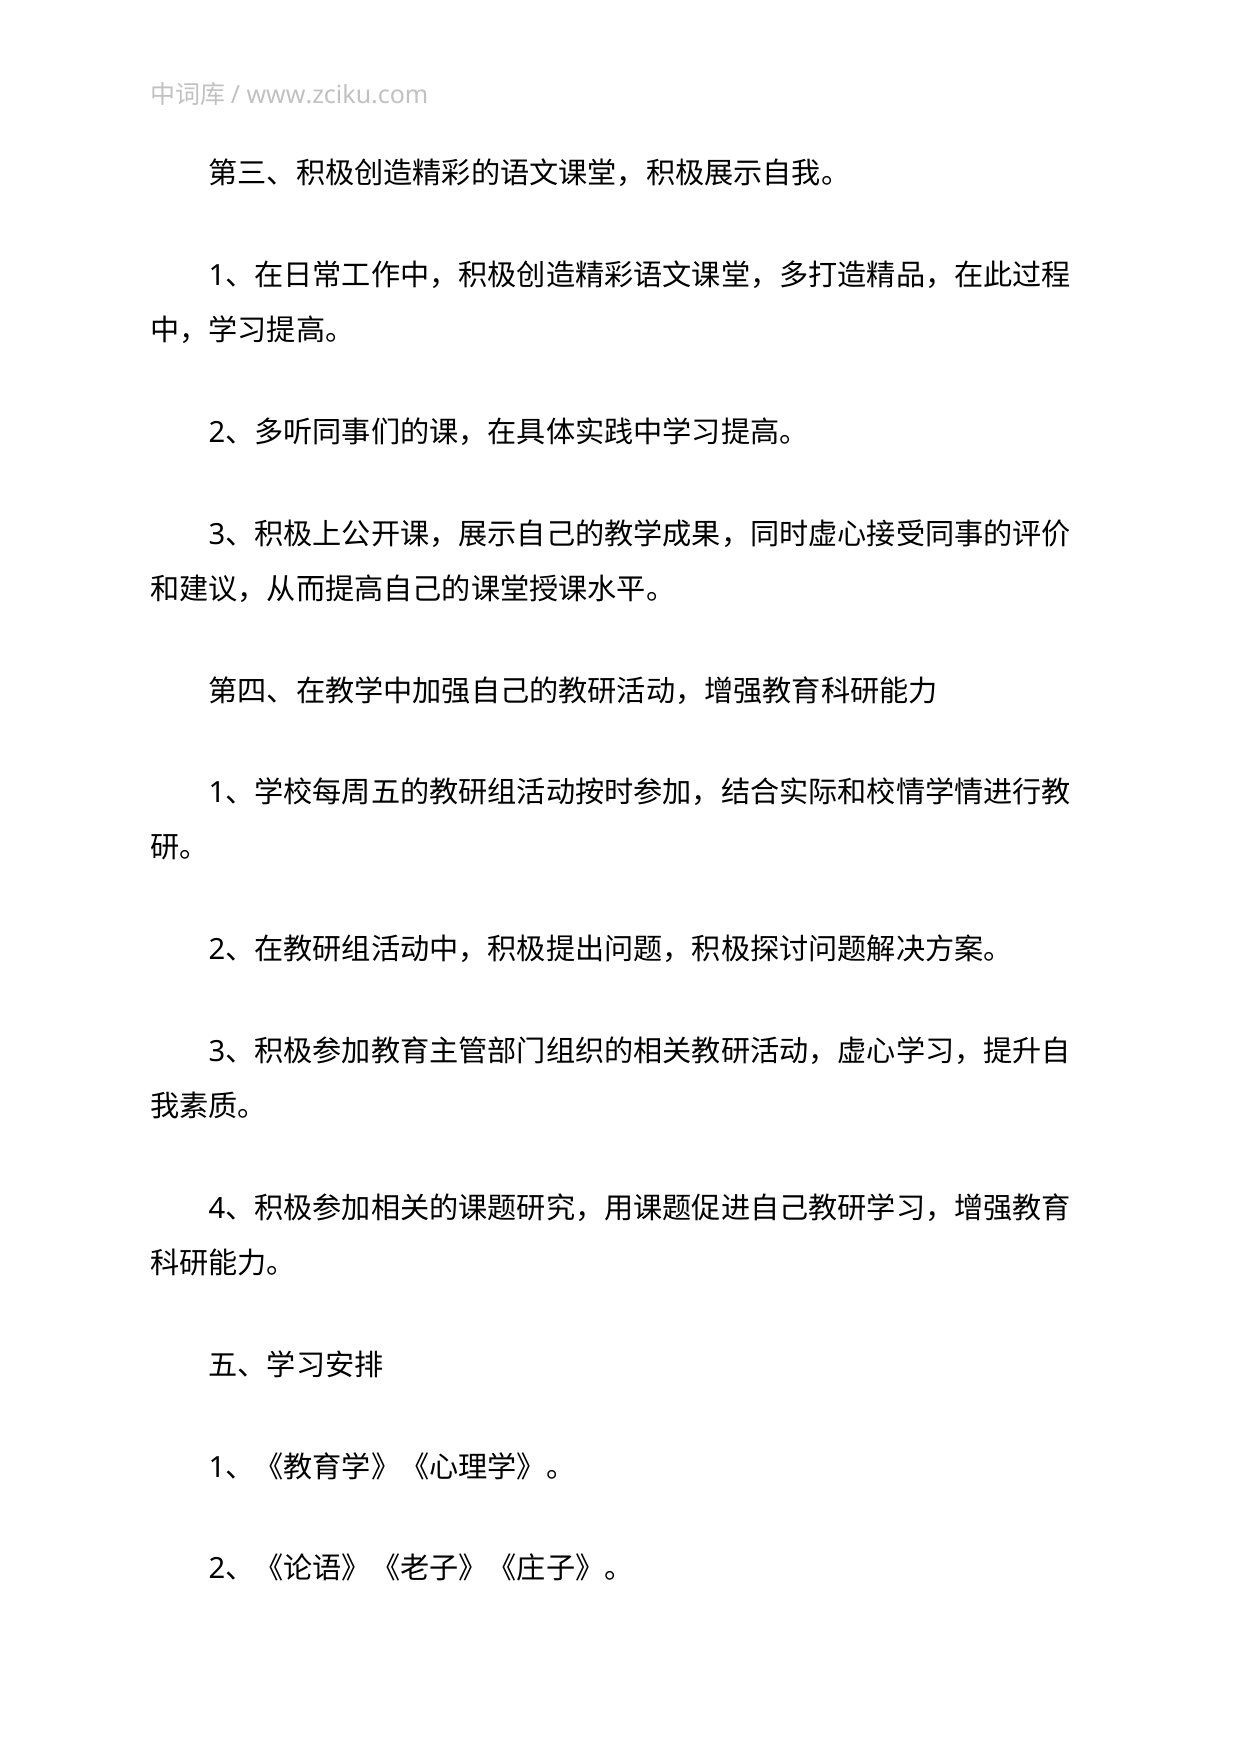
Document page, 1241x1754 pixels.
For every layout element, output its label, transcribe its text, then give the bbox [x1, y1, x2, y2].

text 2、多听同事们的课，在具体实践中学习提高。 [150, 408, 1090, 451]
text 3、积极上公开课，展示自己的教学成果，同时虚心接受同事的评价和建议，从而提高自己的课堂授课水平。 [150, 511, 1090, 608]
text 2、在教研组活动中，积极提出问题，积极探讨问题解决方案。 [150, 926, 1090, 968]
text 4、积极参加相关的课题研究，用课题促进自己教研学习，增强教育科研能力。 [150, 1184, 1090, 1282]
text 第三、积极创造精彩的语文课堂，积极展示自我。 [150, 150, 1090, 192]
text 1、在日常工作中，积极创造精彩语文课堂，多打造精品，在此过程中，学习提高。 [150, 252, 1090, 349]
text 第四、在教学中加强自己的教研活动，增强教育科研能力 [150, 667, 1090, 709]
text 3、积极参加教育主管部门组织的相关教研活动，虚心学习，提升自我素质。 [150, 1028, 1090, 1125]
text 2、《论语》《老子》《庄子》。 [150, 1545, 1090, 1587]
text 五、学习安排 [150, 1341, 1090, 1384]
text 1、学校每周五的教研组活动按时参加，结合实际和校情学情进行教研。 [150, 769, 1090, 866]
text 1、《教育学》《心理学》。 [150, 1443, 1090, 1486]
